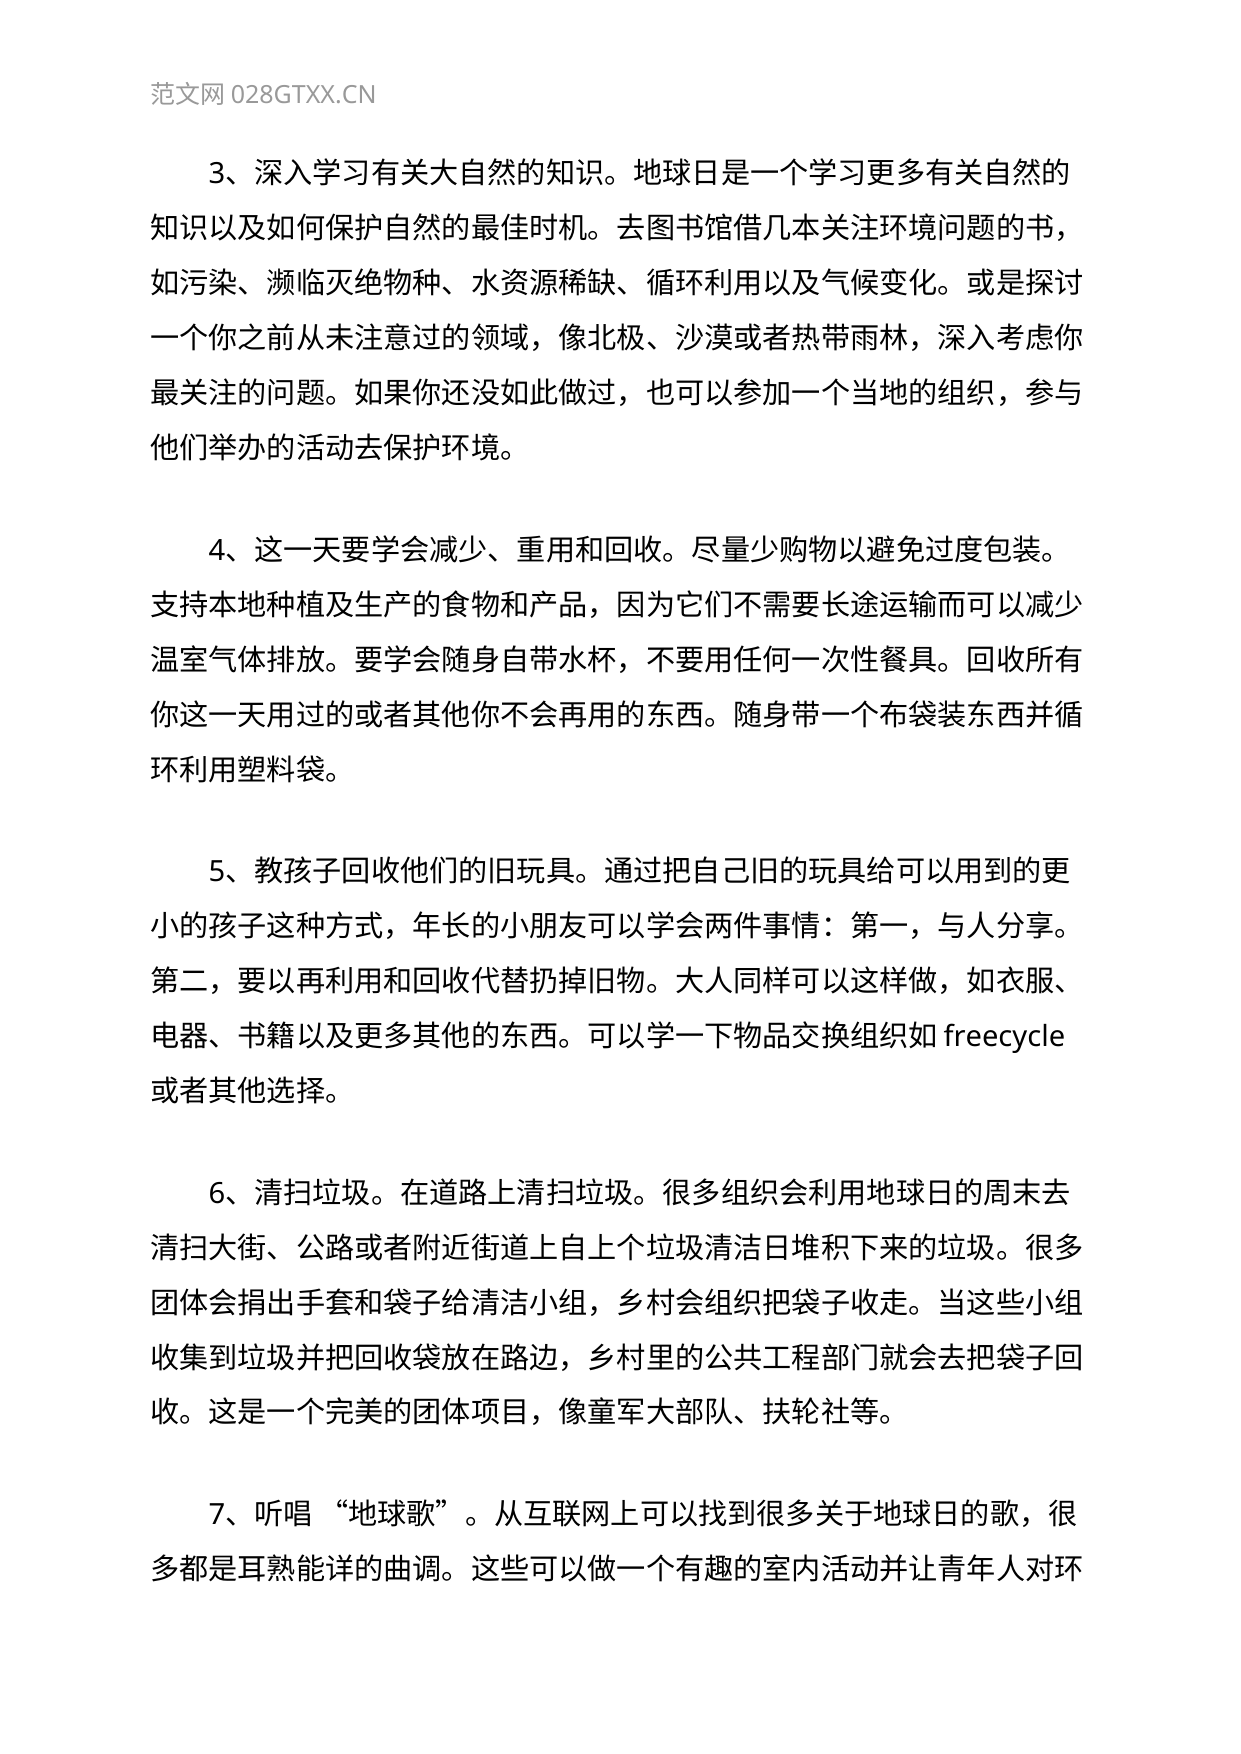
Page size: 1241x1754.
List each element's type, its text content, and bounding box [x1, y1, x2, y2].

text 6、清扫垃圾。在道路上清扫垃圾。很多组织会利用地球日的周末去清扫大街、公路或者附近街道上自上个垃圾清洁日堆积下来的垃圾。很多团体会捐出手套和袋子给清洁小组，乡村会组织把袋子收走。当这些小组收集到垃圾并把回收袋放在路边，乡村里的公共工程部门就会去把袋子回收。这是一个完美的团体项目，像童军大部队、扶轮社等。 [150, 1169, 1090, 1431]
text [150, 1491, 1090, 1588]
text 5、教孩子回收他们的旧玩具。通过把自己旧的玩具给可以用到的更小的孩子这种方式，年长的小朋友可以学会两件事情：第一，与人分享。第二，要以再利用和回收代替扔掉旧物。大人同样可以这样做，如衣服、电器、书籍以及更多其他的东西。可以学一下物品交换组织如freecycle或者其他选择。 [150, 848, 1090, 1110]
text 4、这一天要学会减少、重用和回收。尽量少购物以避免过度包装。支持本地种植及生产的食物和产品，因为它们不需要长途运输而可以减少温室气体排放。要学会随身自带水杯，不要用任何一次性餐具。回收所有你这一天用过的或者其他你不会再用的东西。随身带一个布袋装东西并循环利用塑料袋。 [150, 526, 1090, 788]
text 3、深入学习有关大自然的知识。地球日是一个学习更多有关自然的知识以及如何保护自然的最佳时机。去图书馆借几本关注环境问题的书，如污染、濒临灭绝物种、水资源稀缺、循环利用以及气候变化。或是探讨一个你之前从未注意过的领域，像北极、沙漠或者热带雨林，深入考虑你最关注的问题。如果你还没如此做过，也可以参加一个当地的组织，参与他们举办的活动去保护环境。 [150, 150, 1090, 467]
